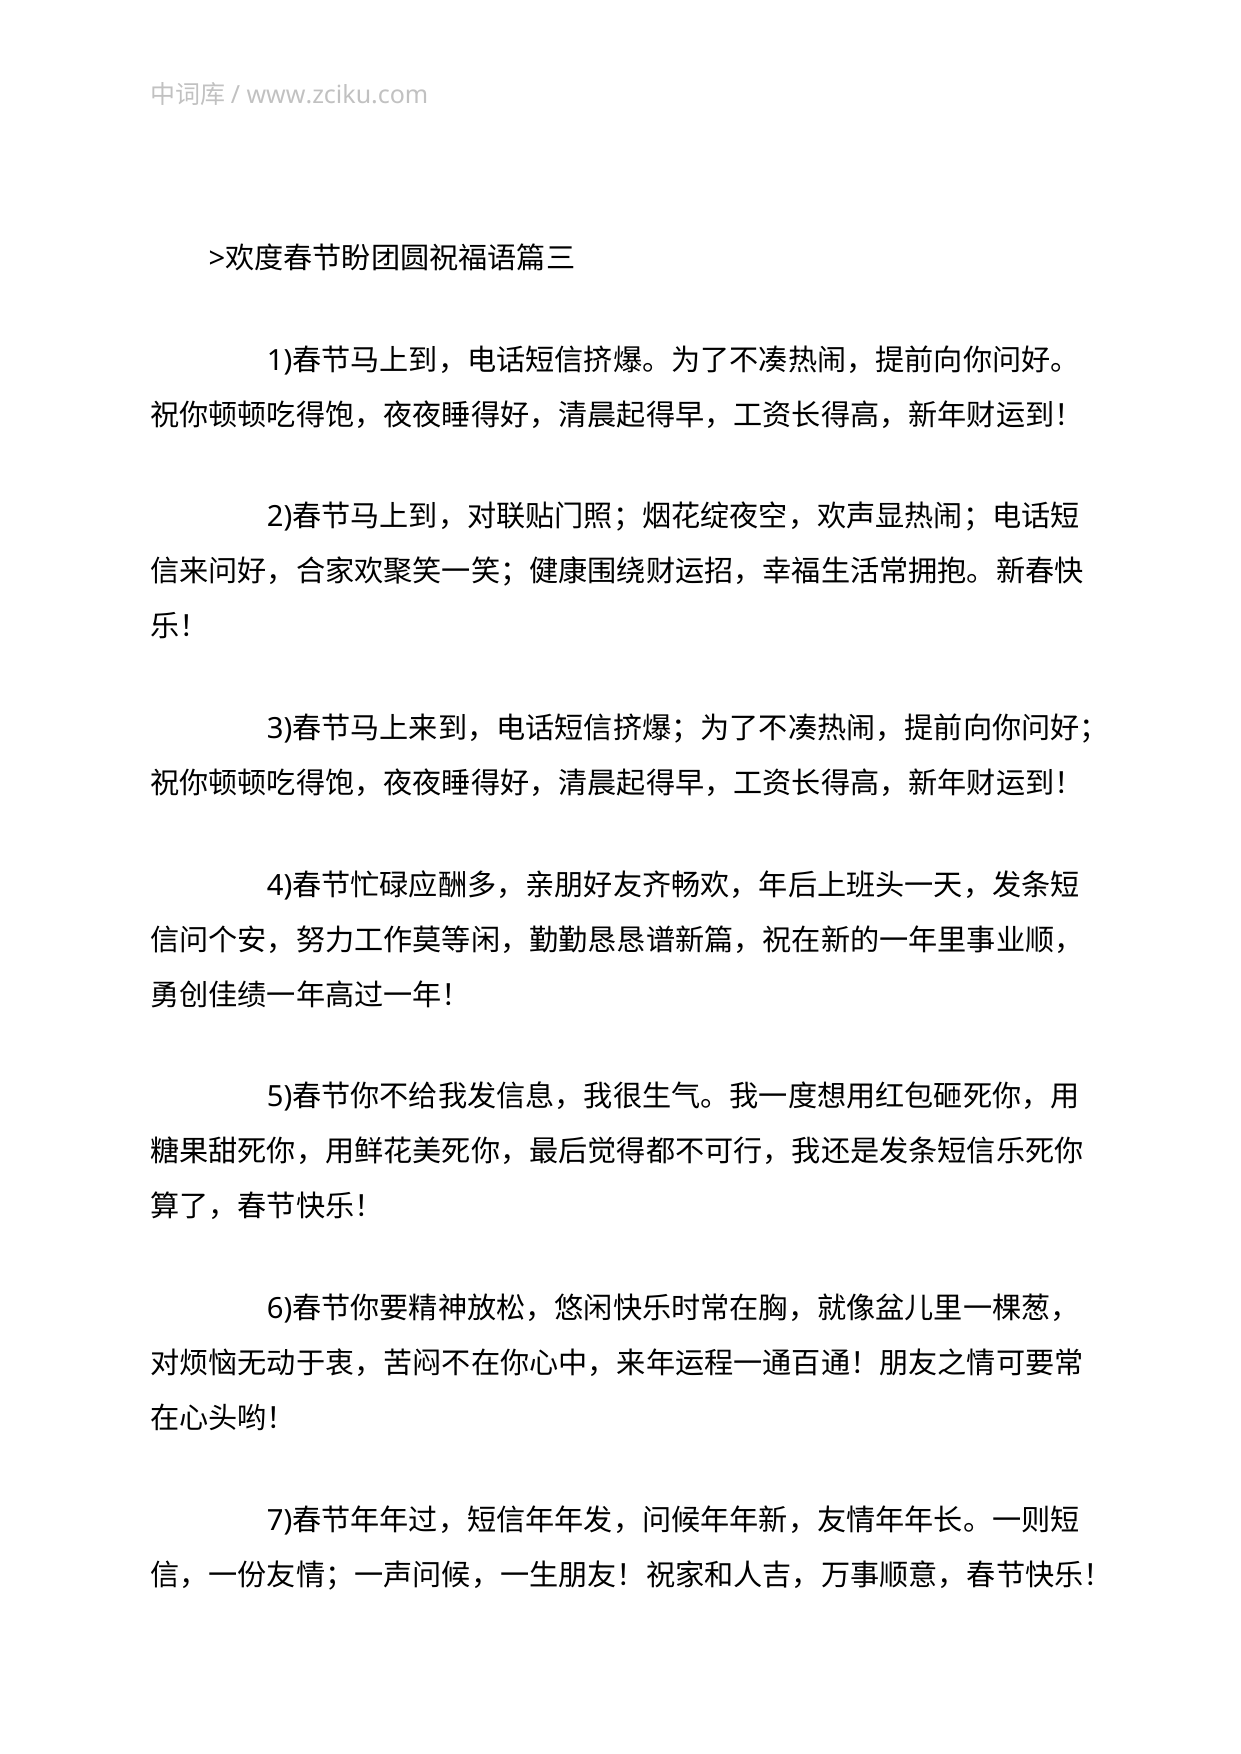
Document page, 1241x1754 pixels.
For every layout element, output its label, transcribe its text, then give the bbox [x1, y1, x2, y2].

text >欢度春节盼团圆祝福语篇三 [150, 234, 1090, 277]
text 6)春节你要精神放松，悠闲快乐时常在胸，就像盆儿里一棵葱，对烦恼无动于衷，苦闷不在你心中，来年运程一通百通！朋友之情可要常在心头哟！ [150, 1285, 1090, 1437]
text 3)春节马上来到，电话短信挤爆；为了不凑热闹，提前向你问好；祝你顿顿吃得饱，夜夜睡得好，清晨起得早，工资长得高，新年财运到！ [150, 704, 1090, 802]
text 2)春节马上到，对联贴门照；烟花绽夜空，欢声显热闹；电话短信来问好，合家欢聚笑一笑；健康围绕财运招，幸福生活常拥抱。新春快乐！ [150, 493, 1090, 645]
text 4)春节忙碌应酬多，亲朋好友齐畅欢，年后上班头一天，发条短信问个安，努力工作莫等闲，勤勤恳恳谱新篇，祝在新的一年里事业顺，勇创佳绩一年高过一年！ [150, 861, 1090, 1013]
text 1)春节马上到，电话短信挤爆。为了不凑热闹，提前向你问好。祝你顿顿吃得饱，夜夜睡得好，清晨起得早，工资长得高，新年财运到！ [150, 336, 1090, 433]
text 5)春节你不给我发信息，我很生气。我一度想用红包砸死你，用糖果甜死你，用鲜花美死你，最后觉得都不可行，我还是发条短信乐死你算了，春节快乐！ [150, 1073, 1090, 1225]
text 7)春节年年过，短信年年发，问候年年新，友情年年长。一则短信，一份友情；一声问候，一生朋友！祝家和人吉，万事顺意，春节快乐！ [150, 1496, 1090, 1594]
